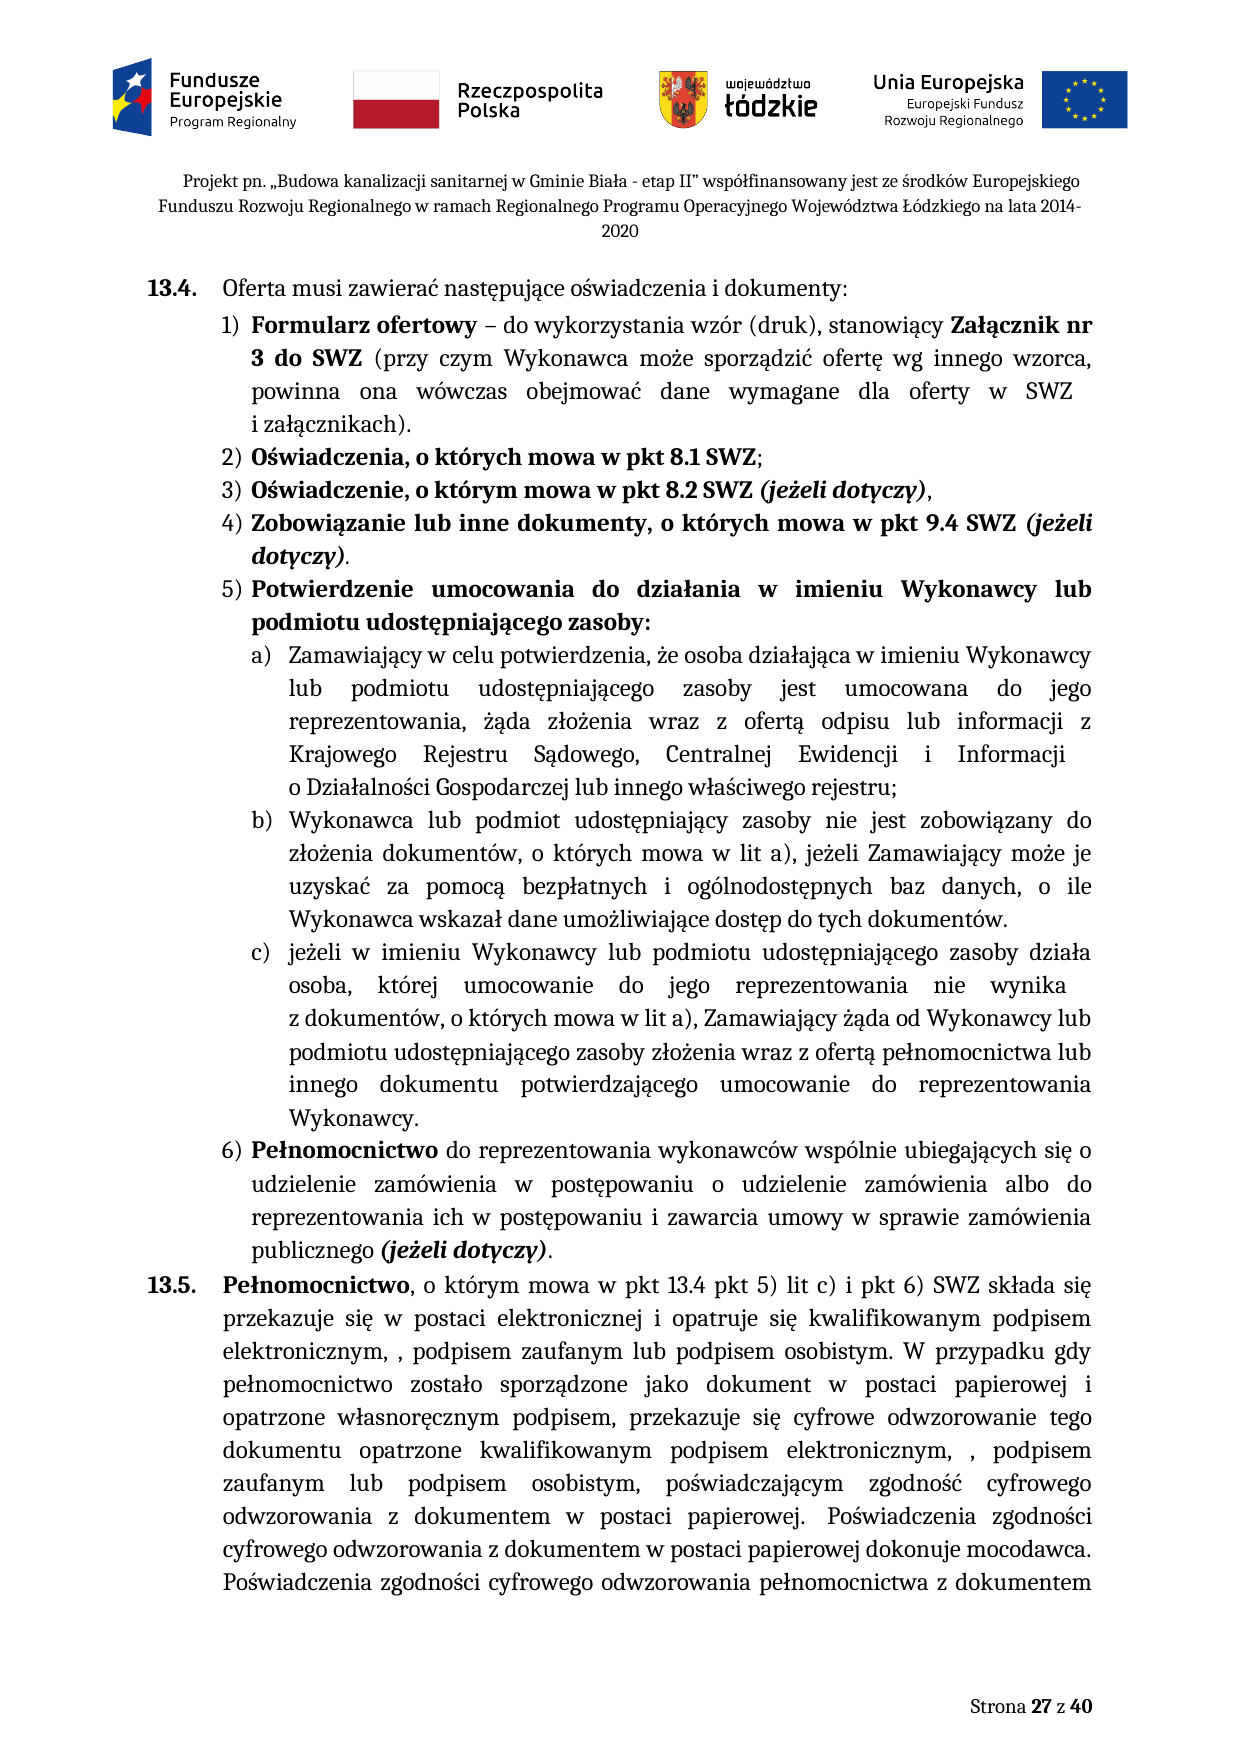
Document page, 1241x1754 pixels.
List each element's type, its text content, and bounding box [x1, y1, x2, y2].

list Formularz ofertowy – do wykorzystania wzór (druk), stanowiący Załącznik nr 3 do SWZ (przy czym Wykonawca może sporządzić ofertę wg innego wzorca, powinna ona wówczas obejmować dane wymagane dla oferty w SWZ i załącznikach). [222, 311, 1093, 439]
list Potwierdzenie umocowania do działania w imieniu Wykonawcy lub podmiotu udostępniającego zasoby: [222, 575, 1093, 637]
list Wykonawca lub podmiot udostępniający zasoby nie jest zobowiązany do złożenia dokumentów, o których mowa w lit a), jeżeli Zamawiający może je uzyskać za pomocą bezpłatnych i ogólnodostępnych baz danych, o ile Wykonawca wskazał dane umożliwiające dostęp do tych dokumentów. [251, 806, 1093, 934]
list Zamawiający w celu potwierdzenia, że osoba działająca w imieniu Wykonawcy lub podmiotu udostępniającego zasoby jest umocowana do jego reprezentowania, żąda złożenia wraz z ofertą odpisu lub informacji z Krajowego Rejestru Sądowego, Centralnej Ewidencji i Informacji o Działalności Gospodarczej lub innego właściwego rejestru; [251, 641, 1093, 802]
list Oświadczenia, o których mowa w pkt 8.1 SWZ; [222, 443, 1093, 472]
list Pełnomocnictwo do reprezentowania wykonawców wspólnie ubiegających się o udzielenie zamówienia w postępowaniu o udzielenie zamówienia albo do reprezentowania ich w postępowaniu i zawarcia umowy w sprawie zamówienia publicznego (jeżeli dotyczy). [222, 1136, 1093, 1264]
list Oferta musi zawierać następujące oświadczenia i dokumenty: [148, 274, 1093, 302]
picture [93, 38, 1147, 156]
list jeżeli w imieniu Wykonawcy lub podmiotu udostępniającego zasoby działa osoba, której umocowanie do jego reprezentowania nie wynika z dokumentów, o których mowa w lit a), Zamawiający żąda od Wykonawcy lub podmiotu udostępniającego zasoby złożenia wraz z ofertą pełnomocnictwa lub innego dokumentu potwierdzającego umocowanie do reprezentowania Wykonawcy. [251, 938, 1093, 1132]
list Oświadczenie, o którym mowa w pkt 8.2 SWZ (jeżeli dotyczy), [222, 476, 1093, 505]
list Zobowiązanie lub inne dokumenty, o których mowa w pkt 9.4 SWZ (jeżeli dotyczy). [222, 509, 1093, 571]
